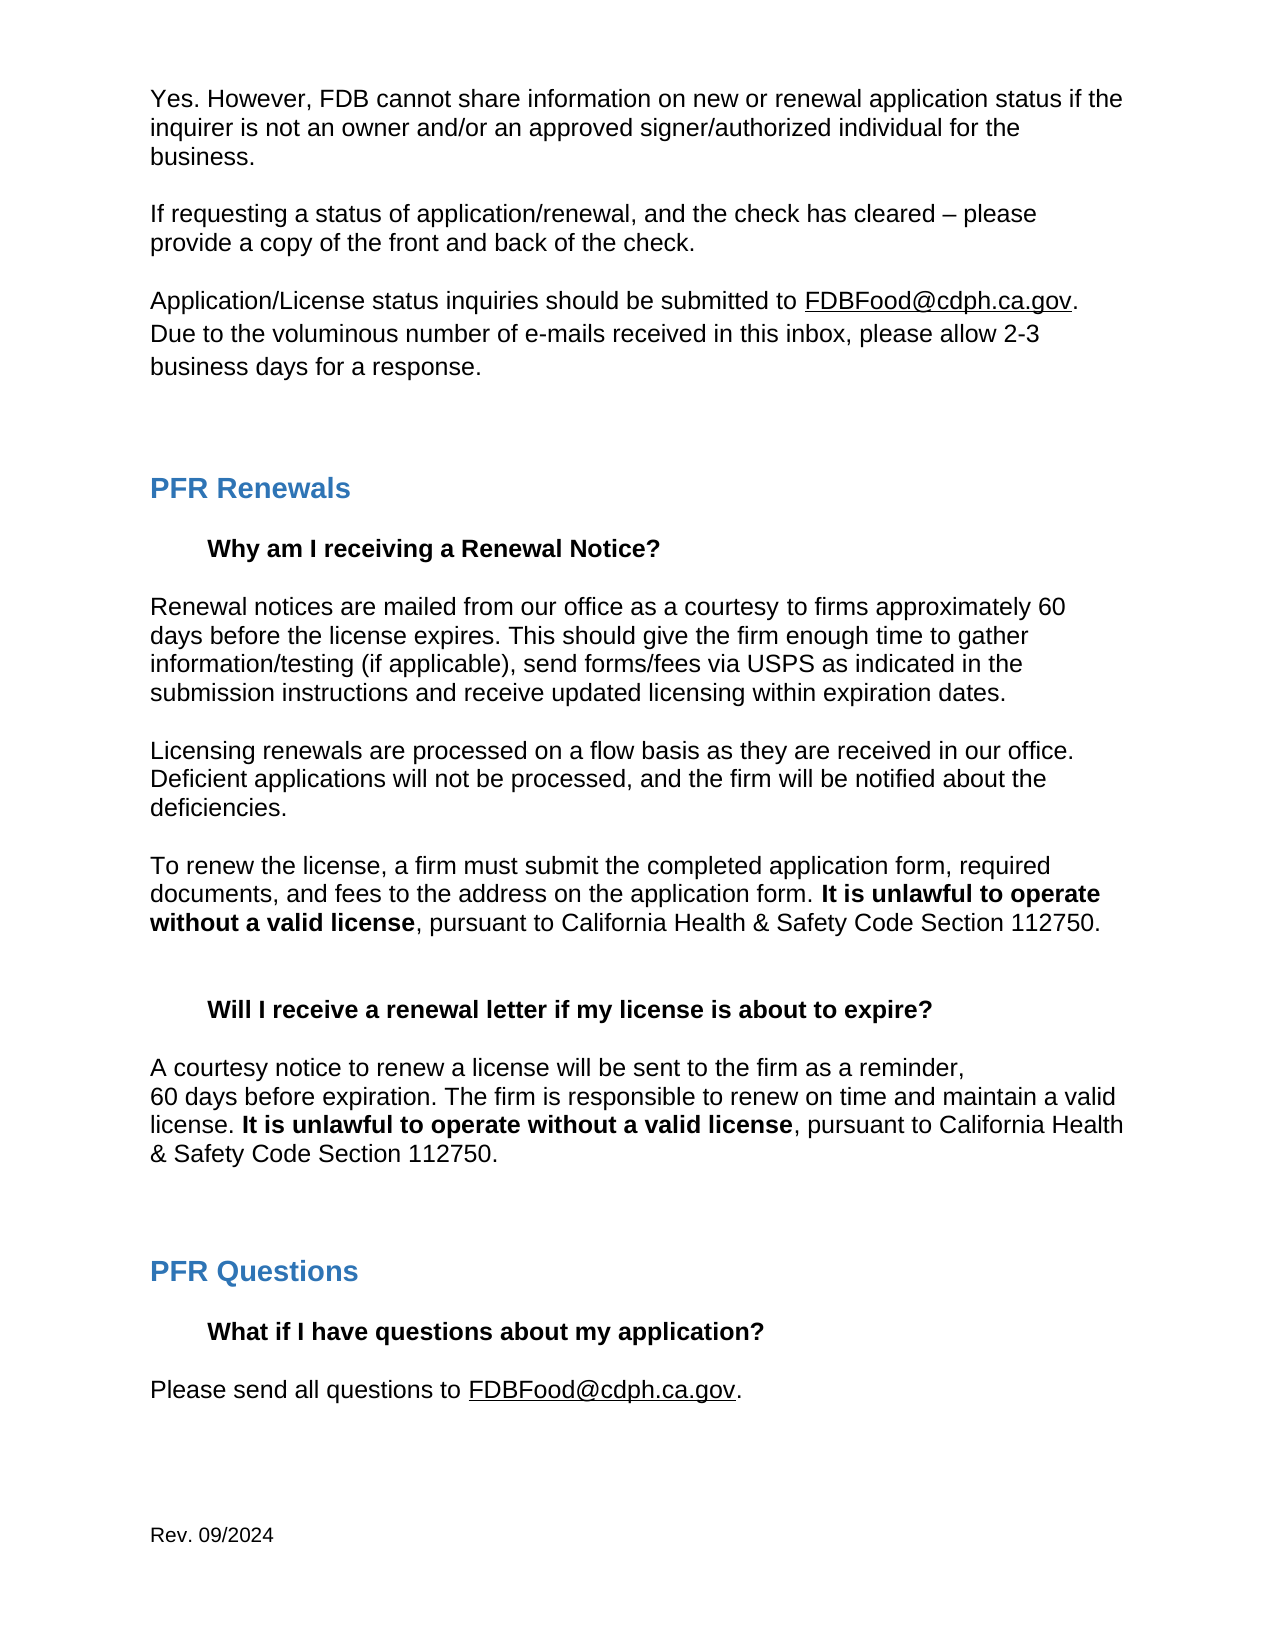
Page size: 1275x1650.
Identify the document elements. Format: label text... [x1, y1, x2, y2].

subtitle What if I have questions about my application? [207, 1317, 1125, 1346]
text Yes. However, FDB cannot share information on new or renewal application status if the inquirer is not an owner and/or an approved signer/authorized individual for the business. [150, 84, 1125, 171]
subtitle PFR Questions [150, 1254, 1125, 1288]
subtitle PFR Renewals [150, 471, 1125, 505]
text To renew the license, a firm must submit the completed application form, required documents, and fees to the address on the application form. It is unlawful to operate without a valid license, pursuant to California Health & Safety Code Section 112750. [150, 851, 1125, 937]
text Licensing renewals are processed on a flow basis as they are received in our office. Deficient applications will not be processed, and the firm will be notified about the deficiencies. [150, 736, 1125, 822]
text Please send all questions to FDBFood@cdph.ca.gov. [150, 1375, 1125, 1404]
subtitle Why am I receiving a Renewal Notice? [207, 534, 1125, 563]
text Renewal notices are mailed from our office as a courtesy to firms approximately 60 days before the license expires. This should give the firm enough time to gather information/testing (if applicable), send forms/fees via USPS as indicated in the submission instructions and receive updated licensing within expiration dates. [150, 592, 1125, 707]
subtitle Will I receive a renewal letter if my license is about to expire? [207, 995, 1125, 1024]
text If requesting a status of application/renewal, and the check has cleared – please provide a copy of the front and back of the check. [150, 199, 1125, 257]
text A courtesy notice to renew a license will be sent to the firm as a reminder, 60 days before expiration. The firm is responsible to renew on time and maintain a valid license. It is unlawful to operate without a valid license, pursuant to California Health & Safety Code Section 112750. [150, 1053, 1125, 1168]
text Application/License status inquiries should be submitted to FDBFood@cdph.ca.gov. Due to the voluminous number of e-mails received in this inbox, please allow 2-3 business days for a response. [150, 286, 1125, 380]
